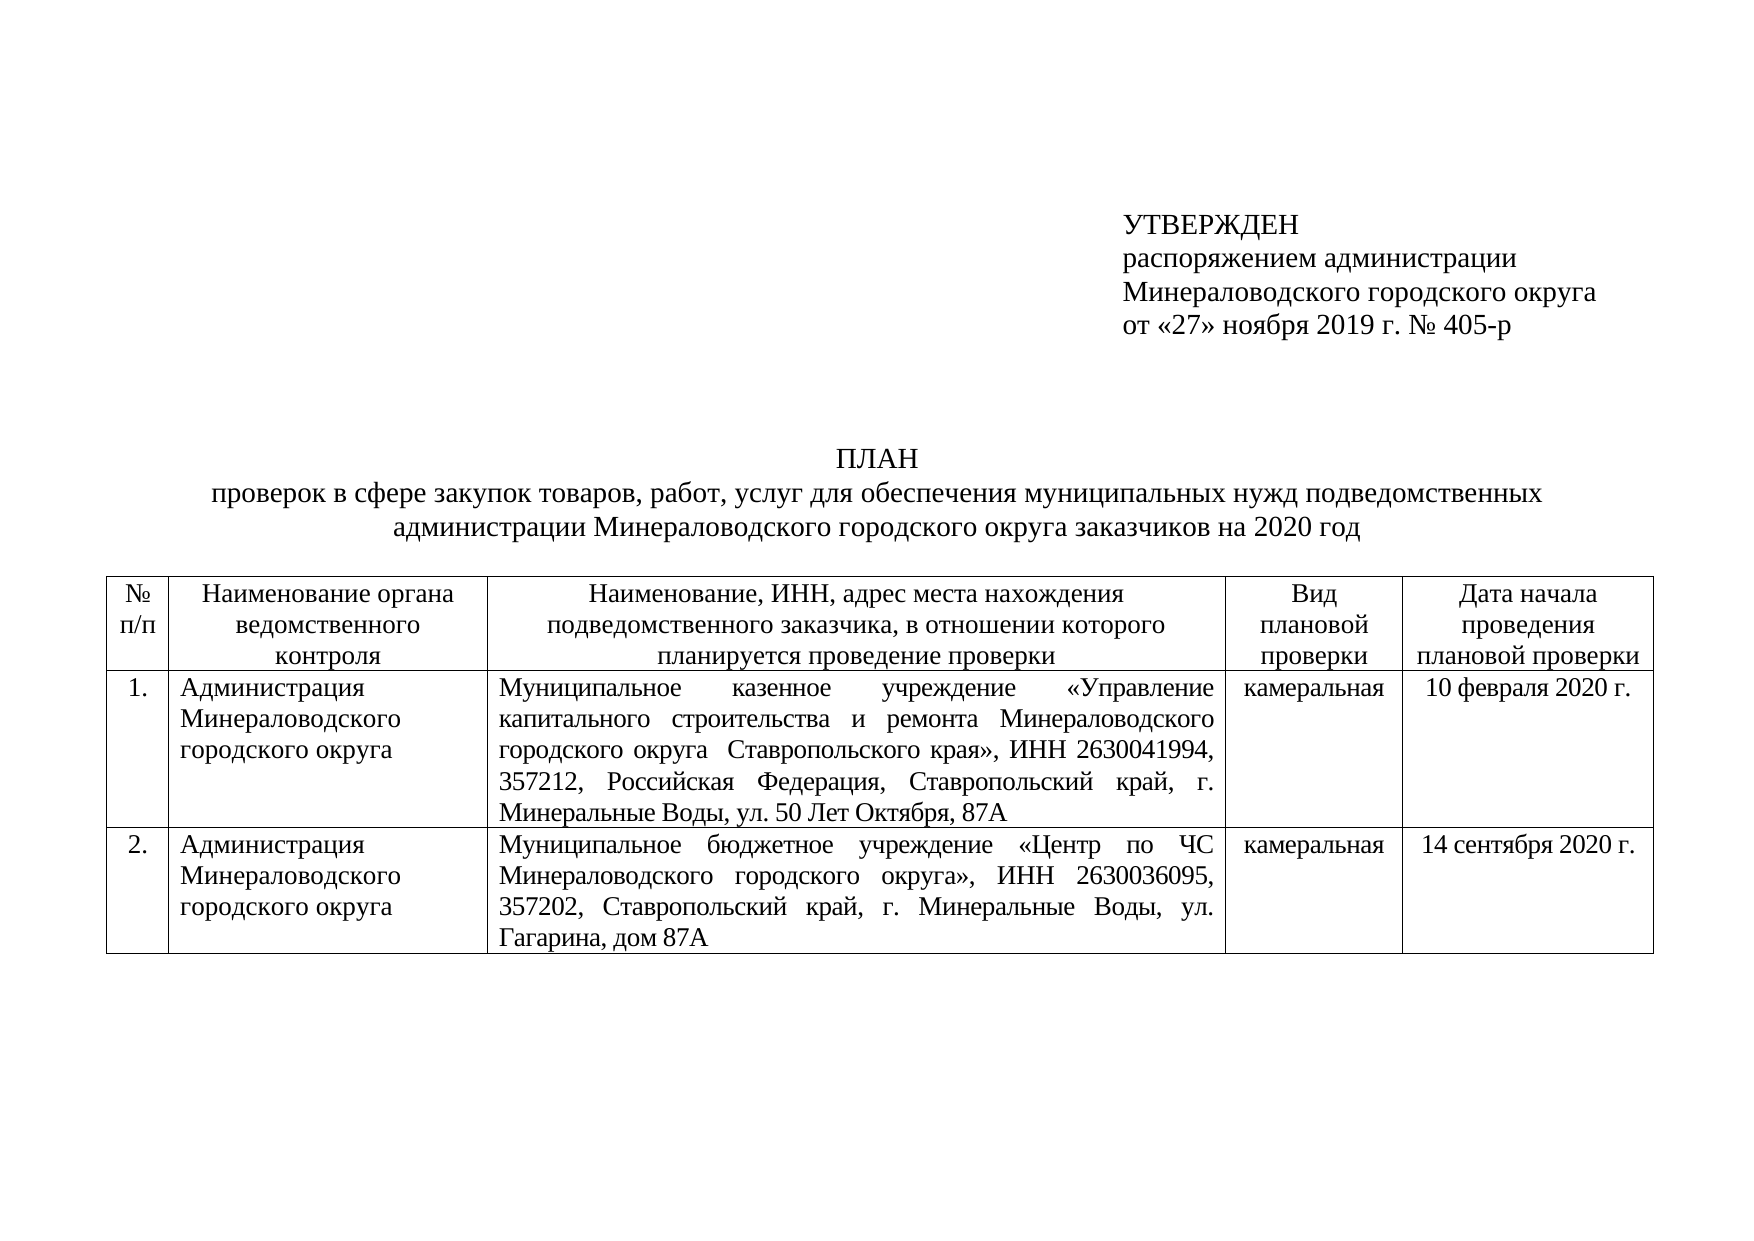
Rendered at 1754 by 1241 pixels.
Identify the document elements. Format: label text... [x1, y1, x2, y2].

text Минераловодского городского округа [1122, 274, 1636, 307]
text от «27» ноября 2019 г. № 405-р [1122, 307, 1636, 341]
table_cell Администрация Минераловодского городского округа [169, 828, 487, 953]
table_cell 2. [107, 828, 168, 953]
text ПЛАН [118, 442, 1636, 475]
table_header Дата начала проведения плановой проверки [1403, 577, 1653, 670]
text УТВЕРЖДЕН [1122, 207, 1636, 240]
table_header Наименование, ИНН, адрес места нахождения подведомственного заказчика, в отношении которого планируется проведение проверки [488, 577, 1225, 670]
table_cell Муниципальное бюджетное учреждение «Центр по ЧС Минераловодского городского округа», ИНН 2630036095, 357202, Ставропольский край, г. Минеральные Воды, ул. Гагарина, дом 87А [488, 828, 1225, 953]
table_header Наименование органа ведомственного контроля [169, 577, 487, 670]
table_header Вид плановой проверки [1226, 577, 1402, 670]
text распоряжением администрации [1122, 240, 1636, 274]
table_cell камеральная [1226, 828, 1402, 953]
table_cell Администрация Минераловодского городского округа [169, 671, 487, 827]
table_cell Муниципальное казенное учреждение «Управление капитального строительства и ремонта Минераловодского городского округа Ставропольского края», ИНН 2630041994, 357212, Российская Федерация, Ставропольский край, г. Минеральные Воды, ул. 50 Лет Октября, 87А [488, 671, 1225, 827]
table_header № п/п [107, 577, 168, 670]
table_cell 10 февраля 2020 г. [1403, 671, 1653, 827]
table_cell камеральная [1226, 671, 1402, 827]
text проверок в сфере закупок товаров, работ, услуг для обеспечения муниципальных нужд подведомственных администрации Минераловодского городского округа заказчиков на 2020 год [118, 475, 1636, 542]
table_cell 1. [107, 671, 168, 827]
table_cell 14 сентября 2020 г. [1403, 828, 1653, 953]
